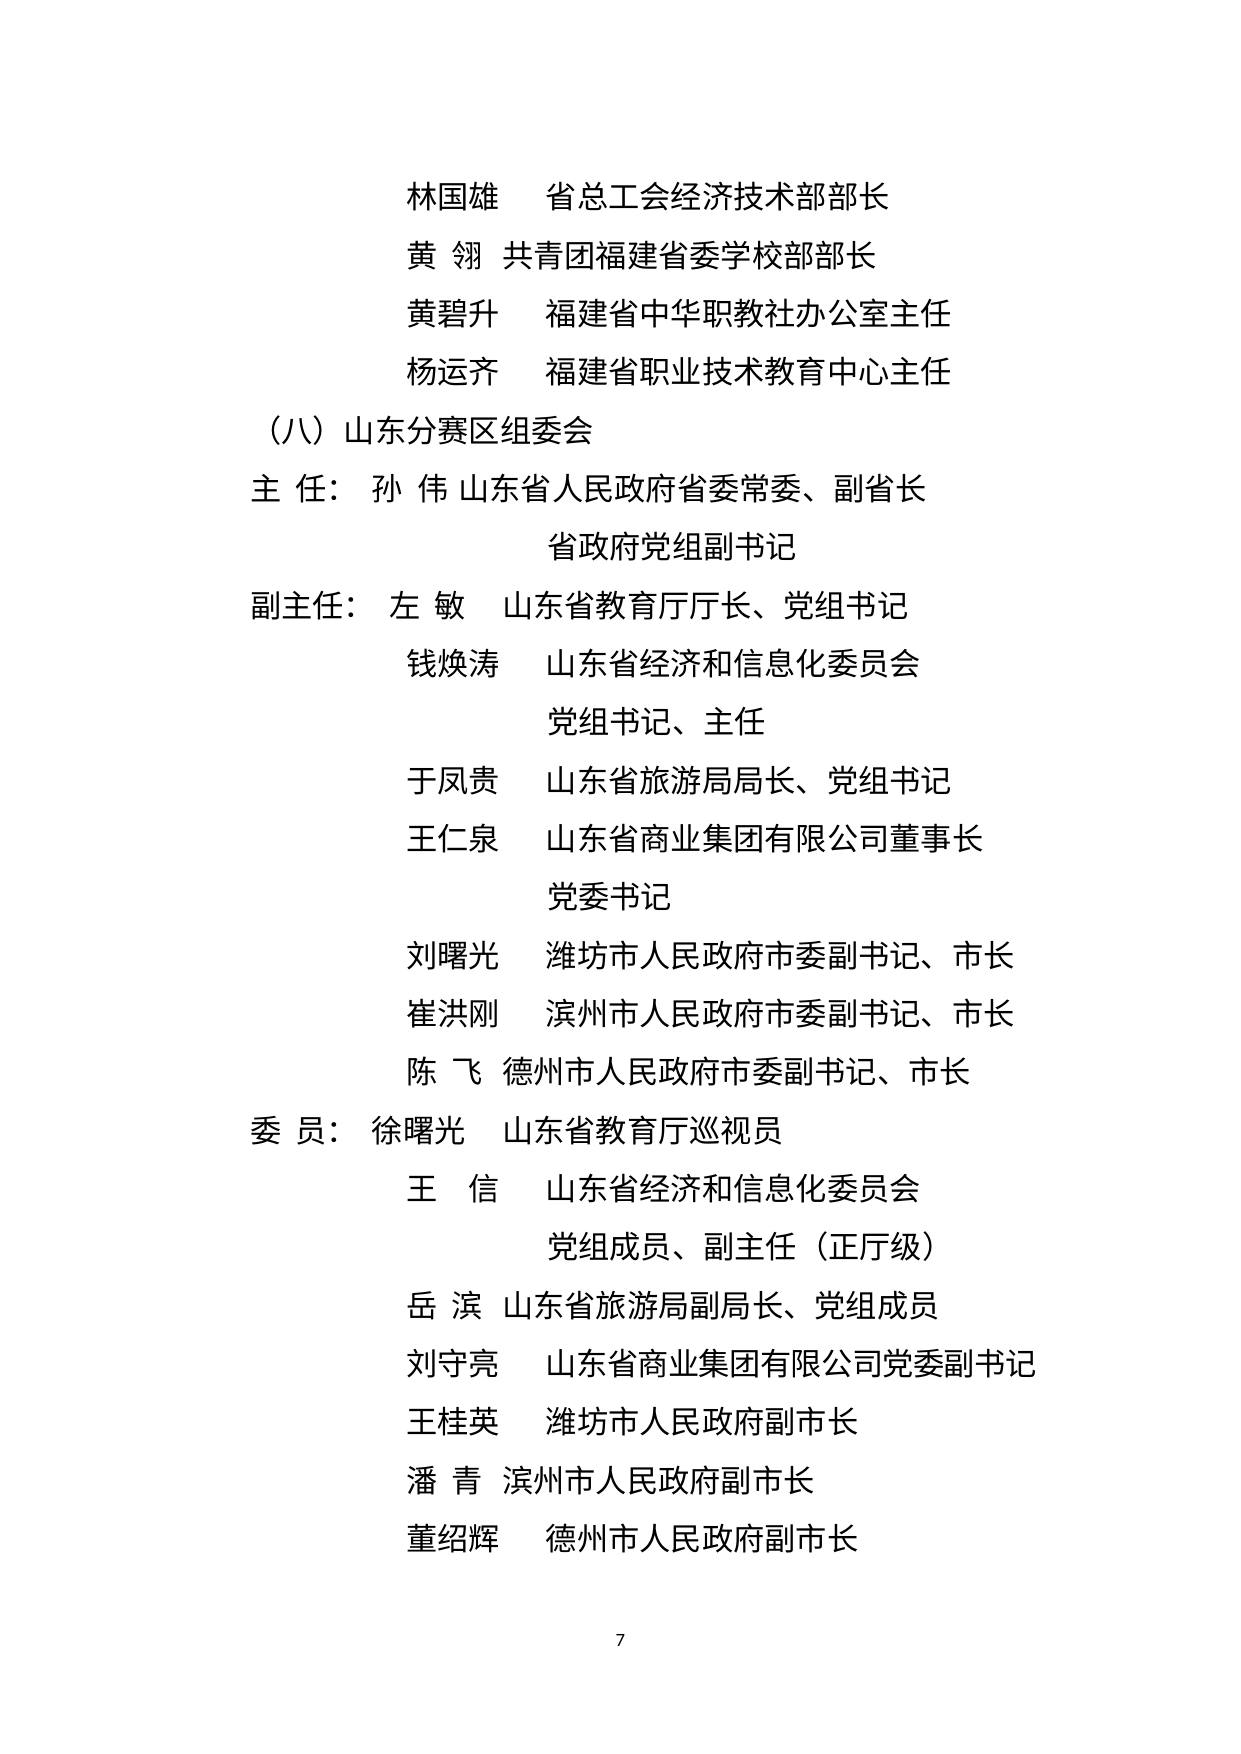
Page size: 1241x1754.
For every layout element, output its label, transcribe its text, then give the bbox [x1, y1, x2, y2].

text 董绍辉 德州市人民政府副市长 [187, 1504, 1053, 1562]
text 党委书记 [187, 862, 1053, 920]
text 林国雄 省总工会经济技术部部长 [187, 162, 1053, 220]
text 刘守亮 山东省商业集团有限公司党委副书记 [187, 1329, 1053, 1387]
text 党组成员、副主任（正厅级） [187, 1212, 1053, 1270]
text 党组书记、主任 [187, 687, 1053, 745]
text 省政府党组副书记 [187, 512, 1053, 570]
text 主 任： 孙 伟 山东省人民政府省委常委、副省长 [187, 454, 1053, 512]
text 崔洪刚 滨州市人民政府市委副书记、市长 [187, 979, 1053, 1037]
text 王仁泉 山东省商业集团有限公司董事长 [187, 804, 1053, 862]
text 于凤贵 山东省旅游局局长、党组书记 [187, 745, 1053, 804]
text 黄碧升 福建省中华职教社办公室主任 [187, 279, 1053, 337]
text 岳 滨 山东省旅游局副局长、党组成员 [187, 1270, 1053, 1329]
text 王 信 山东省经济和信息化委员会 [187, 1154, 1053, 1212]
text 陈 飞 德州市人民政府市委副书记、市长 [187, 1037, 1053, 1095]
text 黄 翎 共青团福建省委学校部部长 [187, 220, 1053, 279]
text 杨运齐 福建省职业技术教育中心主任 [187, 337, 1053, 395]
text 潘 青 滨州市人民政府副市长 [187, 1445, 1053, 1504]
text 委 员： 徐曙光 山东省教育厅巡视员 [187, 1095, 1053, 1154]
text （八）山东分赛区组委会 [187, 395, 1053, 454]
text 副主任： 左 敏 山东省教育厅厅长、党组书记 [187, 570, 1053, 629]
text 刘曙光 潍坊市人民政府市委副书记、市长 [187, 920, 1053, 979]
text 王桂英 潍坊市人民政府副市长 [187, 1387, 1053, 1445]
text 钱焕涛 山东省经济和信息化委员会 [187, 629, 1053, 687]
